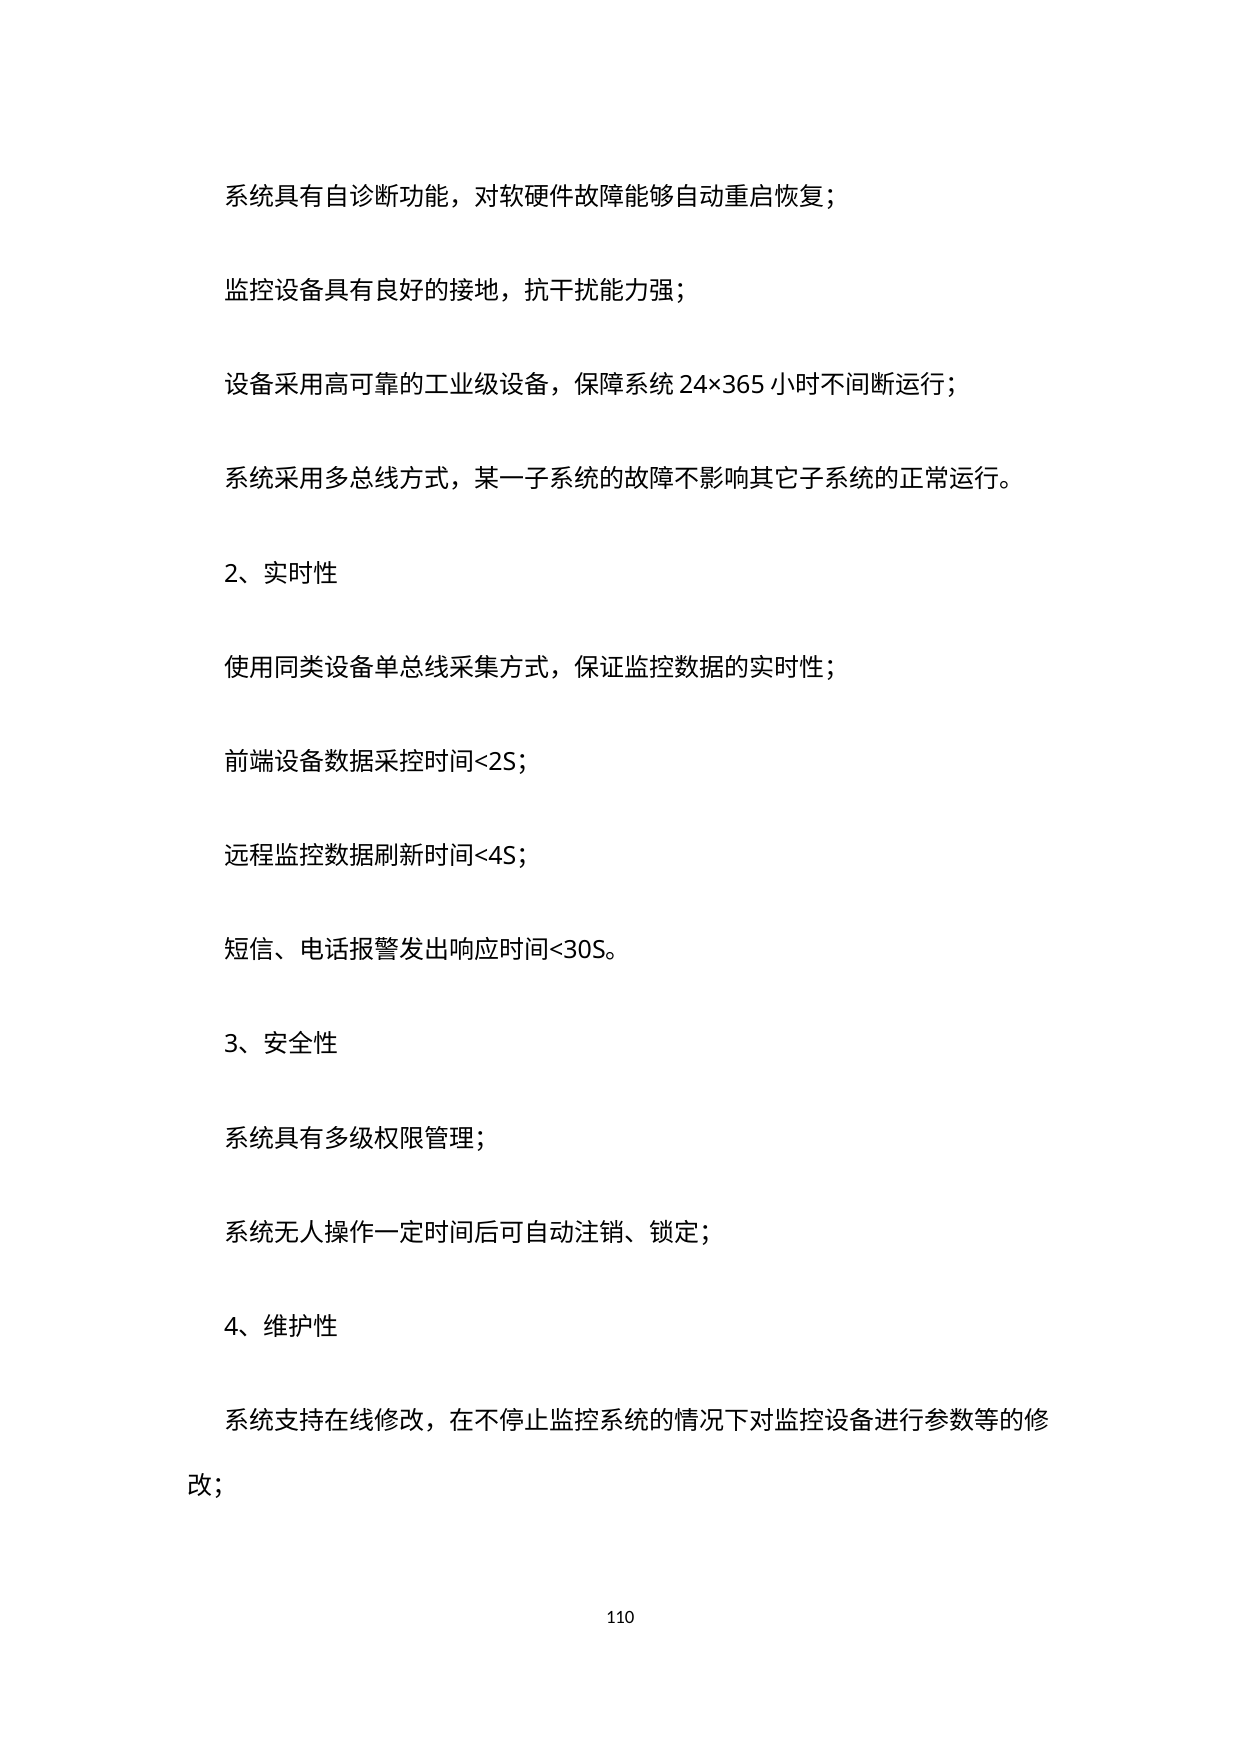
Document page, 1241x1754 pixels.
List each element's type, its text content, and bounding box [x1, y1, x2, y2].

text 远程监控数据刷新时间<4S； [187, 821, 1053, 886]
text 2、实时性 [187, 539, 1053, 604]
text 4、维护性 [187, 1292, 1053, 1357]
text 系统无人操作一定时间后可自动注销、锁定； [187, 1198, 1053, 1263]
text 使用同类设备单总线采集方式，保证监控数据的实时性； [187, 633, 1053, 698]
text 前端设备数据采控时间<2S； [187, 727, 1053, 792]
text 3、安全性 [187, 1009, 1053, 1074]
text 系统采用多总线方式，某一子系统的故障不影响其它子系统的正常运行。 [187, 444, 1053, 509]
text 监控设备具有良好的接地，抗干扰能力强； [187, 256, 1053, 321]
text 系统具有自诊断功能，对软硬件故障能够自动重启恢复； [187, 162, 1053, 227]
text 系统支持在线修改，在不停止监控系统的情况下对监控设备进行参数等的修改； [187, 1386, 1053, 1516]
text 设备采用高可靠的工业级设备，保障系统24×365小时不间断运行； [187, 350, 1053, 415]
text 系统具有多级权限管理； [187, 1104, 1053, 1169]
text 短信、电话报警发出响应时间<30S。 [187, 915, 1053, 980]
